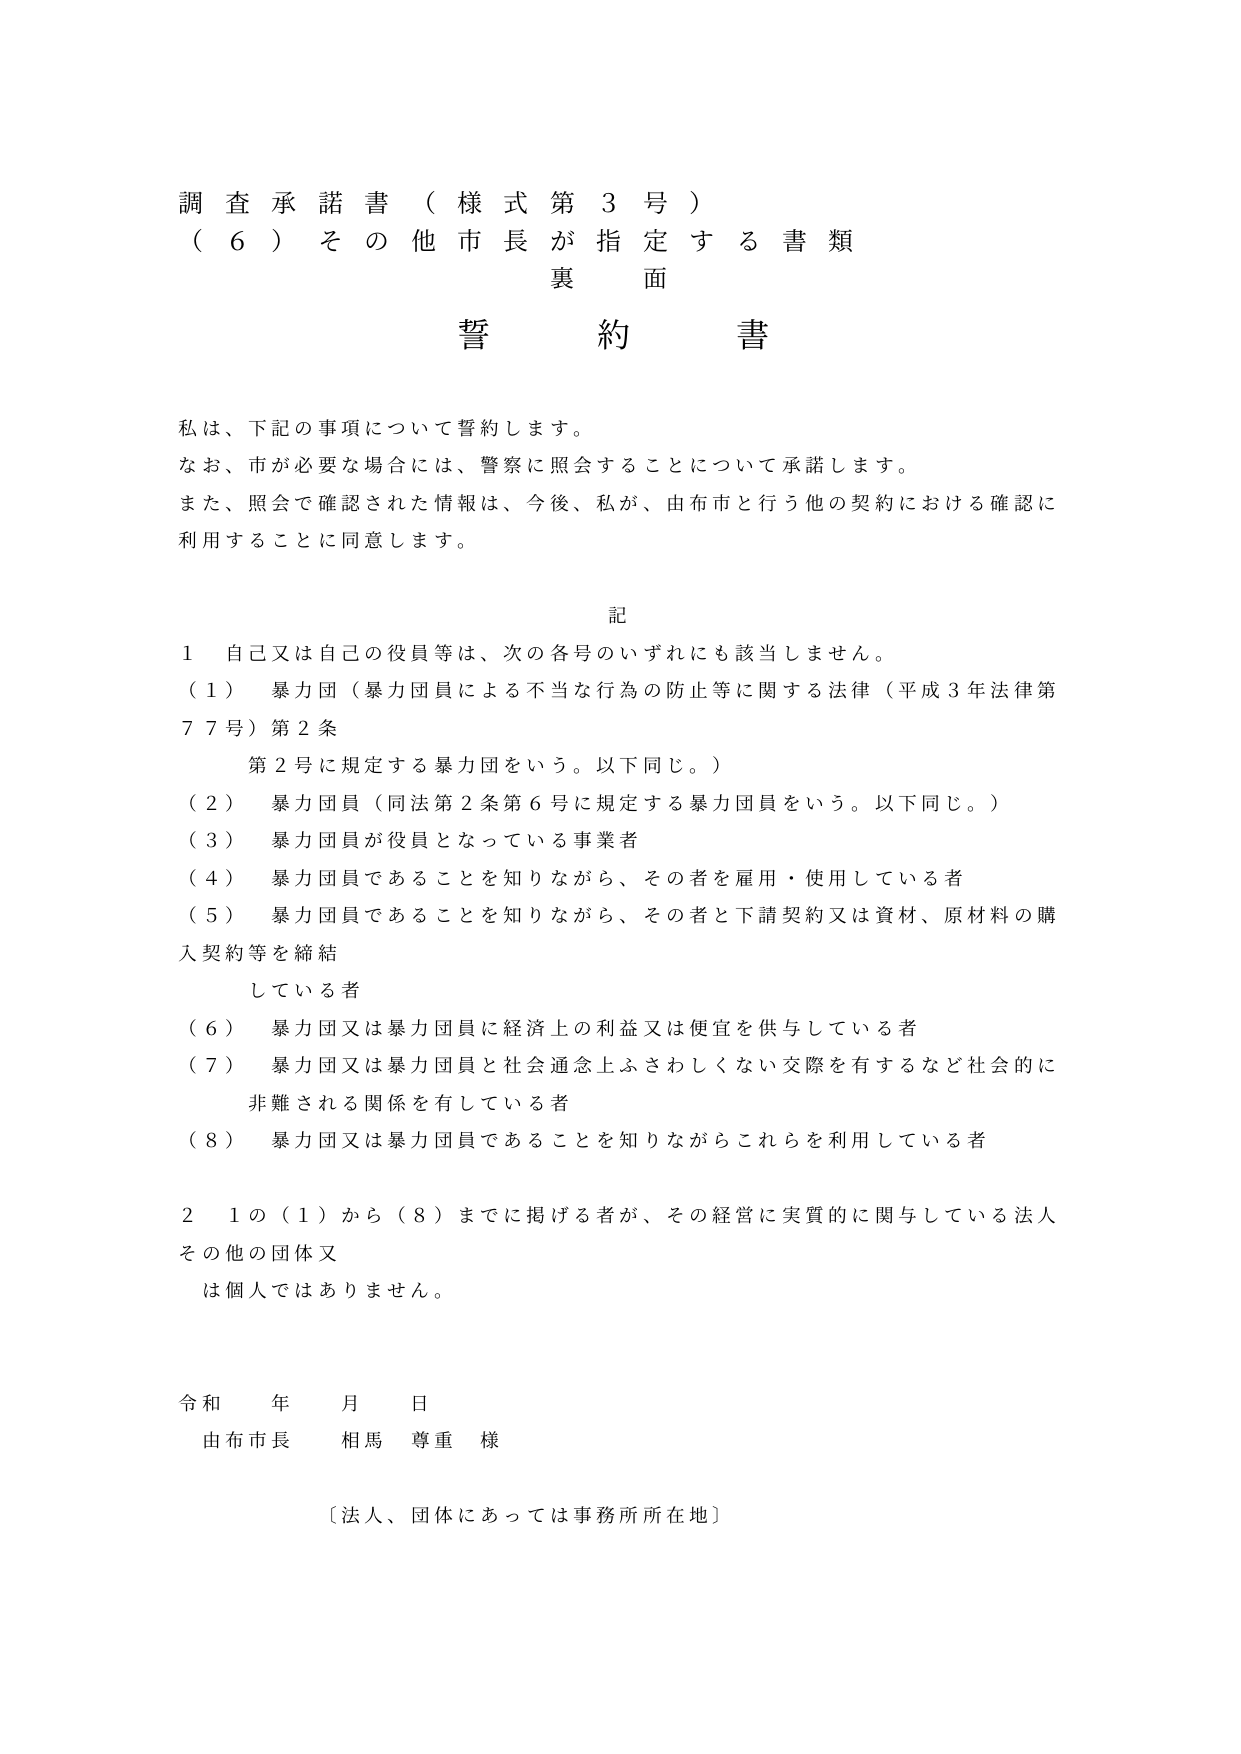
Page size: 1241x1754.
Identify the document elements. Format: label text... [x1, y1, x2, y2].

text 裏 面 [179, 258, 1061, 296]
text １ 自己又は自己の役員等は、次の各号のいずれにも該当しません。 [179, 633, 1061, 671]
text （６） 暴力団又は暴力団員に経済上の利益又は便宜を供与している者 [179, 1008, 1061, 1046]
text 由布市長 相馬 尊重 様 [179, 1421, 1061, 1458]
text 誓 約 書 [179, 296, 1061, 371]
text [179, 183, 1061, 221]
text なお、市が必要な場合には、警察に照会することについて承諾します。 [179, 446, 1061, 483]
text は個人ではありません。 [179, 1271, 1061, 1308]
text （４） 暴力団員であることを知りながら、その者を雇用・使用している者 [179, 858, 1061, 896]
text している者 [179, 971, 1061, 1008]
text （１） 暴力団（暴力団員による不当な行為の防止等に関する法律（平成３年法律第７７号）第２条 [179, 671, 1061, 746]
text 令和 年 月 日 [179, 1346, 1061, 1421]
text （３） 暴力団員が役員となっている事業者 [179, 821, 1061, 858]
text 第２号に規定する暴力団をいう。以下同じ。） [179, 746, 1061, 783]
text （５） 暴力団員であることを知りながら、その者と下請契約又は資材、原材料の購入契約等を締結 [179, 896, 1061, 971]
text （２） 暴力団員（同法第２条第６号に規定する暴力団員をいう。以下同じ。） [179, 783, 1061, 821]
text また、照会で確認された情報は、今後、私が、由布市と行う他の契約における確認に利用することに同意します。 [179, 483, 1061, 558]
text 記 [179, 596, 1061, 633]
text ２ １の（１）から（８）までに掲げる者が、その経営に実質的に関与している法人その他の団体又 [179, 1196, 1061, 1271]
text 私は、下記の事項について誓約します。 [179, 408, 1061, 446]
text （８） 暴力団又は暴力団員であることを知りながらこれらを利用している者 [179, 1121, 1061, 1158]
text （６）その他市長が指定する書類 [179, 221, 1061, 258]
text 〔法人、団体にあっては事務所所在地〕 [179, 1496, 1061, 1533]
text （７） 暴力団又は暴力団員と社会通念上ふさわしくない交際を有するなど社会的に非難される関係を有している者 [179, 1046, 1061, 1121]
